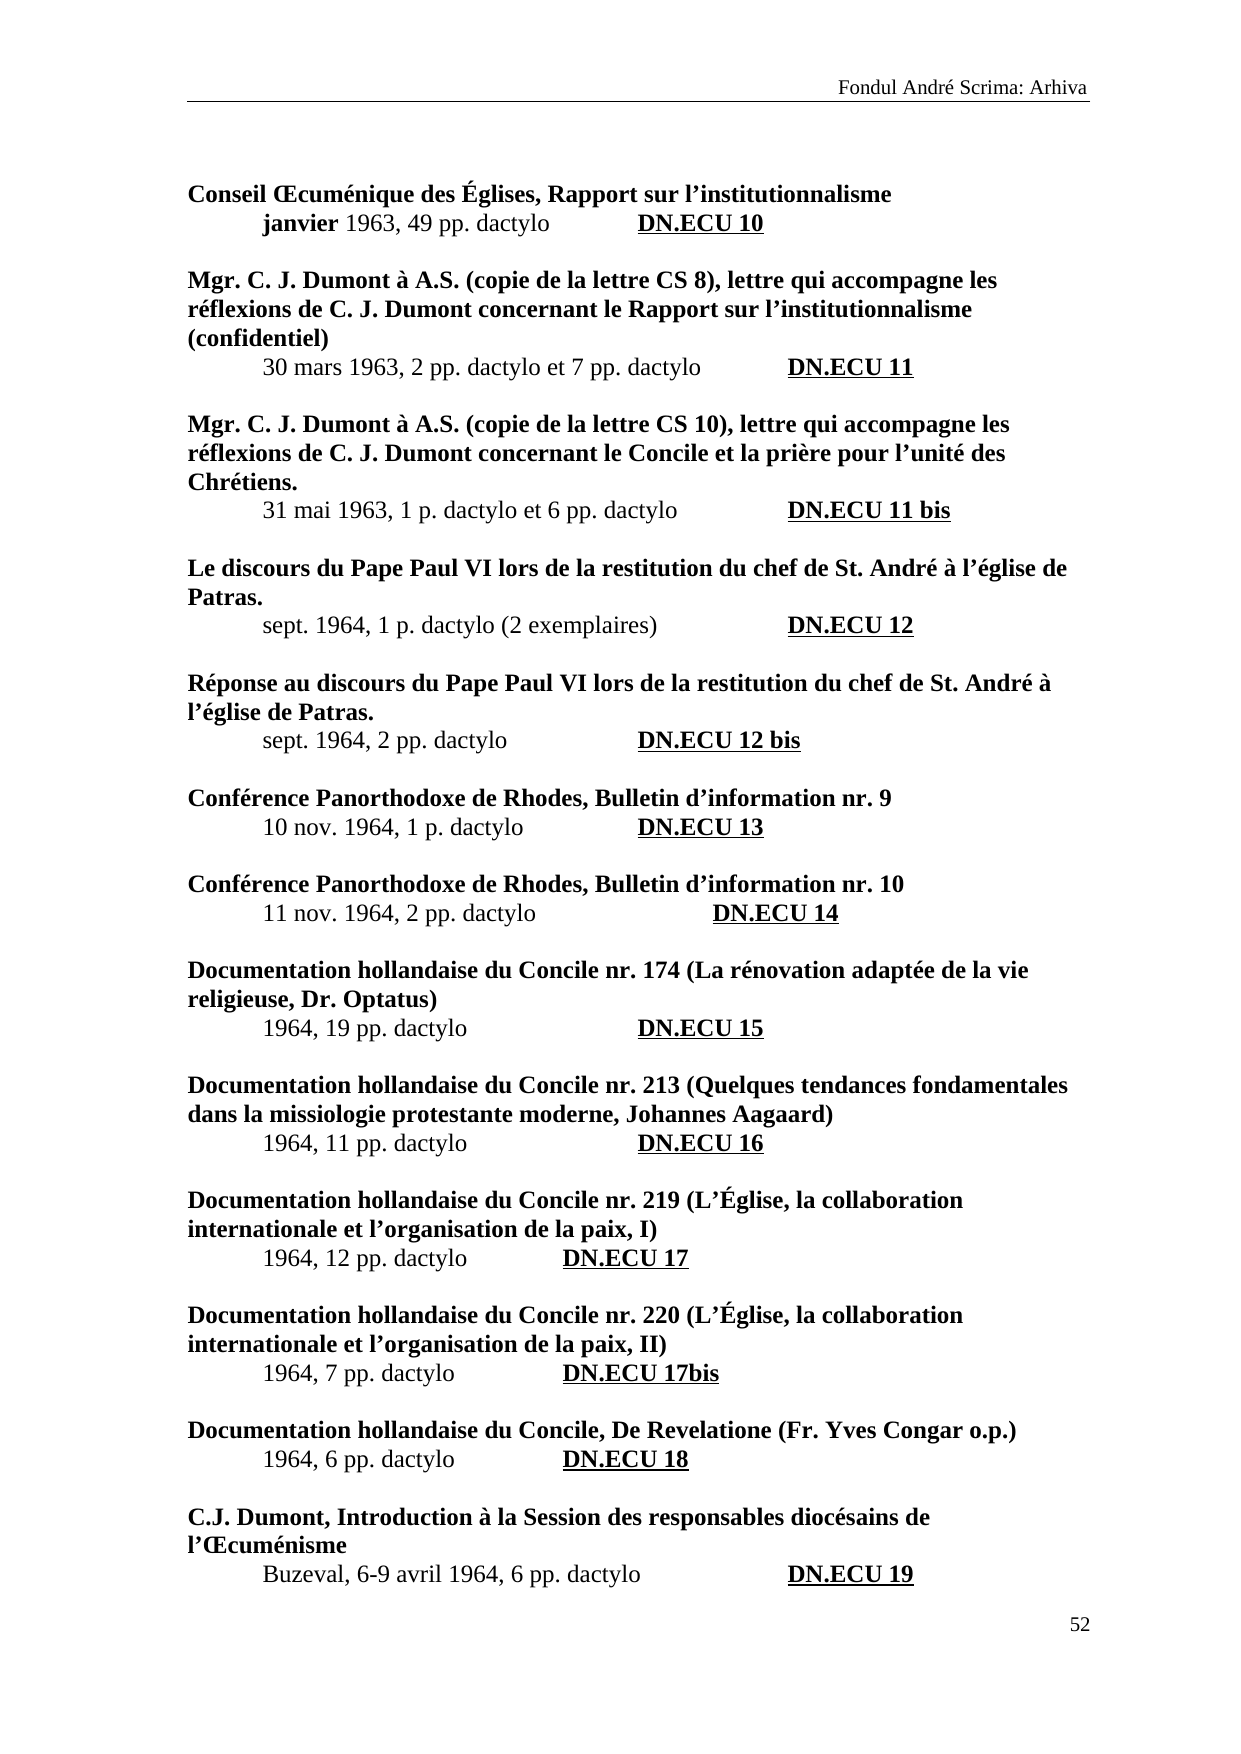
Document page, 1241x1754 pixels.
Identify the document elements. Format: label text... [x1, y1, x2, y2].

text 1964, 12 pp. dactylo DN.ECU 17 [187, 1243, 1090, 1272]
text C.J. Dumont, Introduction à la Session des responsables diocésains de l’Œcuménisme [187, 1502, 1090, 1559]
text Conférence Panorthodoxe de Rhodes, Bulletin d’information nr. 10 [187, 869, 1090, 898]
text Conférence Panorthodoxe de Rhodes, Bulletin d’information nr. 9 [187, 783, 1090, 812]
text Documentation hollandaise du Concile nr. 220 (L’Église, la collaboration internationale et l’organisation de la paix, II) [187, 1301, 1090, 1358]
text 30 mars 1963, 2 pp. dactylo et 7 pp. dactylo DN.ECU 11 [187, 352, 1090, 381]
text Mgr. C. J. Dumont à A.S. (copie de la lettre CS 10), lettre qui accompagne les réflexions de C. J. Dumont concernant le Concile et la prière pour l’unité des Chrétiens. [187, 409, 1090, 496]
text 1964, 7 pp. dactylo DN.ECU 17bis [187, 1358, 1090, 1387]
text 1964, 11 pp. dactylo DN.ECU 16 [187, 1128, 1090, 1157]
text janvier 1963, 49 pp. dactylo DN.ECU 10 [187, 208, 1090, 237]
text 10 nov. 1964, 1 p. dactylo DN.ECU 13 [187, 812, 1090, 841]
text Buzeval, 6-9 avril 1964, 6 pp. dactylo DN.ECU 19 [187, 1559, 1090, 1588]
text Conseil Œcuménique des Églises, Rapport sur l’institutionnalisme [187, 179, 1090, 208]
text sept. 1964, 1 p. dactylo (2 exemplaires) DN.ECU 12 [187, 611, 1090, 639]
text Documentation hollandaise du Concile, De Revelatione (Fr. Yves Congar o.p.) [187, 1416, 1090, 1444]
text Documentation hollandaise du Concile nr. 219 (L’Église, la collaboration internationale et l’organisation de la paix, I) [187, 1186, 1090, 1243]
text sept. 1964, 2 pp. dactylo DN.ECU 12 bis [187, 726, 1090, 754]
text Documentation hollandaise du Concile nr. 174 (La rénovation adaptée de la vie religieuse, Dr. Optatus) [187, 956, 1090, 1013]
text 1964, 6 pp. dactylo DN.ECU 18 [187, 1444, 1090, 1473]
text Le discours du Pape Paul VI lors de la restitution du chef de St. André à l’église de Patras. [187, 553, 1090, 611]
text Mgr. C. J. Dumont à A.S. (copie de la lettre CS 8), lettre qui accompagne les réflexions de C. J. Dumont concernant le Rapport sur l’institutionnalisme (confidentiel) [187, 266, 1090, 352]
text Documentation hollandaise du Concile nr. 213 (Quelques tendances fondamentales dans la missiologie protestante moderne, Johannes Aagaard) [187, 1071, 1090, 1128]
text 31 mai 1963, 1 p. dactylo et 6 pp. dactylo DN.ECU 11 bis [187, 496, 1090, 524]
text 11 nov. 1964, 2 pp. dactylo DN.ECU 14 [187, 898, 1090, 927]
text Réponse au discours du Pape Paul VI lors de la restitution du chef de St. André à l’église de Patras. [187, 668, 1090, 726]
text 1964, 19 pp. dactylo DN.ECU 15 [187, 1013, 1090, 1042]
